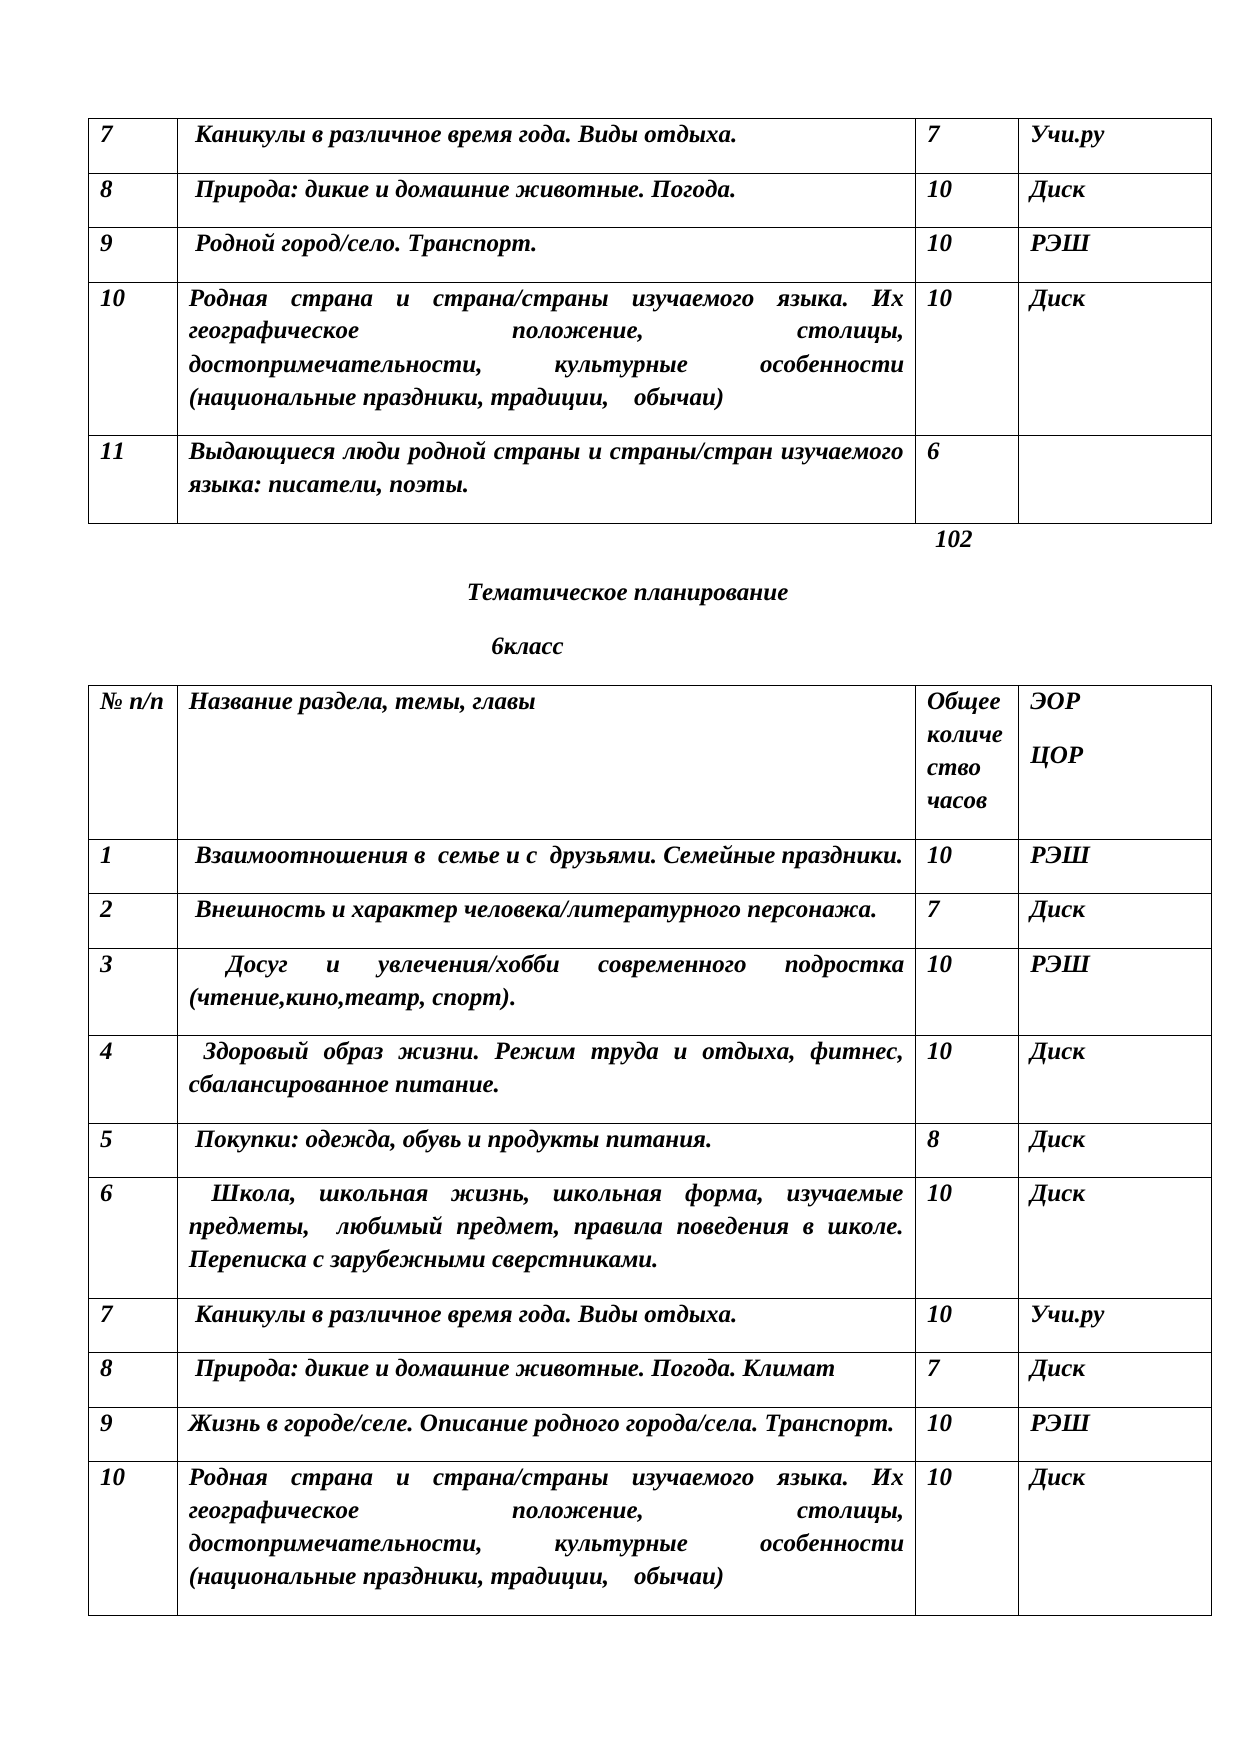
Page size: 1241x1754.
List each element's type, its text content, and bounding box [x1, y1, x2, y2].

table_cell Школа, школьная жизнь, школьная форма, изучаемые предметы, любимый предмет, правила поведения в школе. Переписка с зарубежными сверстниками. [178, 1178, 915, 1298]
table_cell 8 [89, 174, 177, 227]
table_cell 10 [916, 1178, 1018, 1298]
table_cell Родной город/село. Транспорт. [178, 228, 915, 282]
table_header Общее количество часов [916, 686, 1018, 839]
table_cell Выдающиеся люди родной страны и страны/стран изучаемого языка: писатели, поэты. [178, 436, 915, 523]
table_cell 7 [916, 894, 1018, 948]
table_cell 10 [916, 1036, 1018, 1123]
table_cell Каникулы в различное время года. Виды отдыха. [178, 1299, 915, 1352]
table_cell Диск [1019, 1178, 1211, 1298]
text 6класс [103, 631, 1152, 660]
table_header № п/п [89, 686, 177, 839]
table_cell РЭШ [1019, 840, 1211, 893]
table_cell Родная страна и страна/страны изучаемого языка. Их географическое положение, столицы, достопримечательности, культурные особенности (национальные праздники, традиции, обычаи) [178, 1462, 915, 1615]
table_cell 10 [916, 840, 1018, 893]
table_cell 3 [89, 949, 177, 1035]
table_cell РЭШ [1019, 228, 1211, 282]
table_cell РЭШ [1019, 949, 1211, 1035]
table_cell 8 [916, 1124, 1018, 1177]
table_cell 7 [89, 1299, 177, 1352]
table_cell РЭШ [1019, 1408, 1211, 1461]
table_cell 10 [89, 1462, 177, 1615]
table_cell Взаимоотношения в семье и с друзьями. Семейные праздники. [178, 840, 915, 893]
table_cell Каникулы в различное время года. Виды отдыха. [178, 119, 915, 173]
table_cell Внешность и характер человека/литературного персонажа. [178, 894, 915, 948]
table_cell 8 [89, 1353, 177, 1407]
table_cell 5 [89, 1124, 177, 1177]
table_cell Досуг и увлечения/хобби современного подростка (чтение,кино,театр, спорт). [178, 949, 915, 1035]
table_cell 9 [89, 1408, 177, 1461]
table_cell Учи.ру [1019, 119, 1211, 173]
table_cell 10 [916, 1462, 1018, 1615]
text Тематическое планирование [103, 577, 1152, 606]
table_cell Диск [1019, 894, 1211, 948]
table_cell 10 [916, 1408, 1018, 1461]
table_cell Диск [1019, 1036, 1211, 1123]
text 102 [103, 524, 1152, 552]
table_cell 10 [916, 1299, 1018, 1352]
table_header ЭОР ЦОР [1019, 686, 1211, 839]
table_cell 1 [89, 840, 177, 893]
table_cell Учи.ру [1019, 1299, 1211, 1352]
table_cell Покупки: одежда, обувь и продукты питания. [178, 1124, 915, 1177]
table_cell 6 [916, 436, 1018, 523]
table_cell 4 [89, 1036, 177, 1123]
table_cell 10 [89, 283, 177, 435]
table_cell 10 [916, 949, 1018, 1035]
table_cell Здоровый образ жизни. Режим труда и отдыха, фитнес, сбалансированное питание. [178, 1036, 915, 1123]
table_cell 10 [916, 174, 1018, 227]
table_cell 11 [89, 436, 177, 523]
table_cell Жизнь в городе/селе. Описание родного города/села. Транспорт. [178, 1408, 915, 1461]
table_cell 7 [916, 1353, 1018, 1407]
table_cell 2 [89, 894, 177, 948]
table_cell Природа: дикие и домашние животные. Погода. [178, 174, 915, 227]
table_cell Диск [1019, 1353, 1211, 1407]
table_cell Природа: дикие и домашние животные. Погода. Климат [178, 1353, 915, 1407]
table_cell 6 [89, 1178, 177, 1298]
table_cell 10 [916, 228, 1018, 282]
table_cell 9 [89, 228, 177, 282]
table_header Название раздела, темы, главы [178, 686, 915, 839]
table_cell [1019, 436, 1211, 523]
table_cell 7 [916, 119, 1018, 173]
table_cell 7 [89, 119, 177, 173]
table_cell Диск [1019, 174, 1211, 227]
table_cell Родная страна и страна/страны изучаемого языка. Их географическое положение, столицы, достопримечательности, культурные особенности (национальные праздники, традиции, обычаи) [178, 283, 915, 435]
table_cell Диск [1019, 1124, 1211, 1177]
table_cell Диск [1019, 1462, 1211, 1615]
table_cell Диск [1019, 283, 1211, 435]
table_cell 10 [916, 283, 1018, 435]
